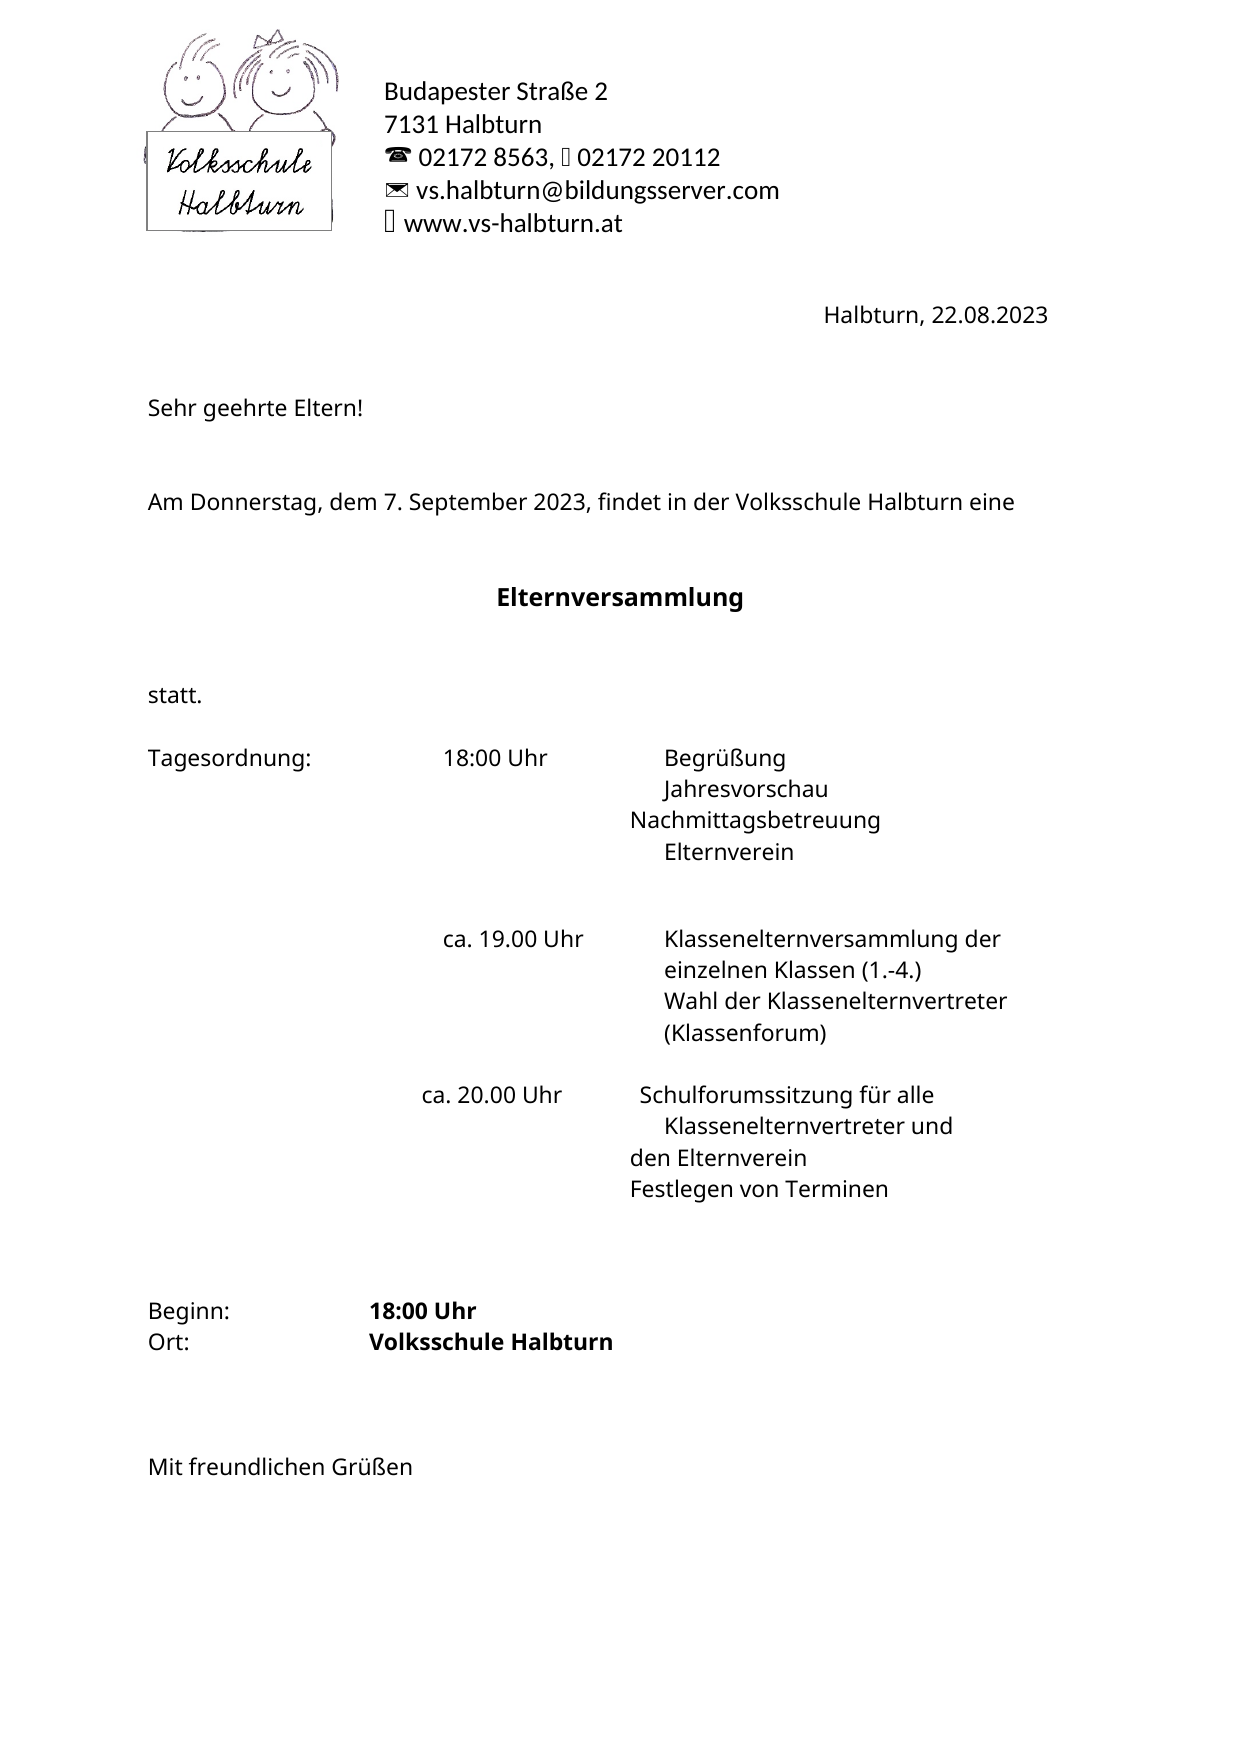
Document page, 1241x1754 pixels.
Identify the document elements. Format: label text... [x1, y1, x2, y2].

text Halbturn, 22.08.2023 [811, 299, 1093, 330]
text Beginn: 18:00 Uhr [148, 1294, 1093, 1326]
text Ort: Volksschule Halbturn [148, 1326, 1093, 1357]
text Sehr geehrte Eltern! [148, 392, 1093, 424]
text ca. 19.00 Uhr Klassenelternversammlung der [148, 923, 1093, 954]
text Nachmittagsbetreuung [148, 804, 1093, 836]
picture [127, 10, 353, 244]
text Wahl der Klassenelternvertreter (Klassenforum) [148, 985, 1093, 1048]
text einzelnen Klassen (1.-4.) [148, 954, 1093, 985]
text Jahresvorschau [148, 773, 1093, 804]
text den Elternverein [148, 1142, 1093, 1173]
text Elternversammlung [148, 580, 1093, 614]
text Festlegen von Terminen [148, 1173, 1093, 1204]
text Am Donnerstag, dem 7. September 2023, findet in der Volksschule Halbturn eine [148, 486, 1093, 517]
text ca. 20.00 Uhr Schulforumssitzung für alle [148, 1079, 1093, 1110]
text Elternverein [148, 836, 1093, 867]
text statt. [148, 679, 1093, 711]
text Tagesordnung: 18:00 Uhr Begrüßung [148, 742, 1093, 773]
text Mit freundlichen Grüßen [148, 1451, 1093, 1482]
text Klassenelternvertreter und [148, 1110, 1093, 1142]
